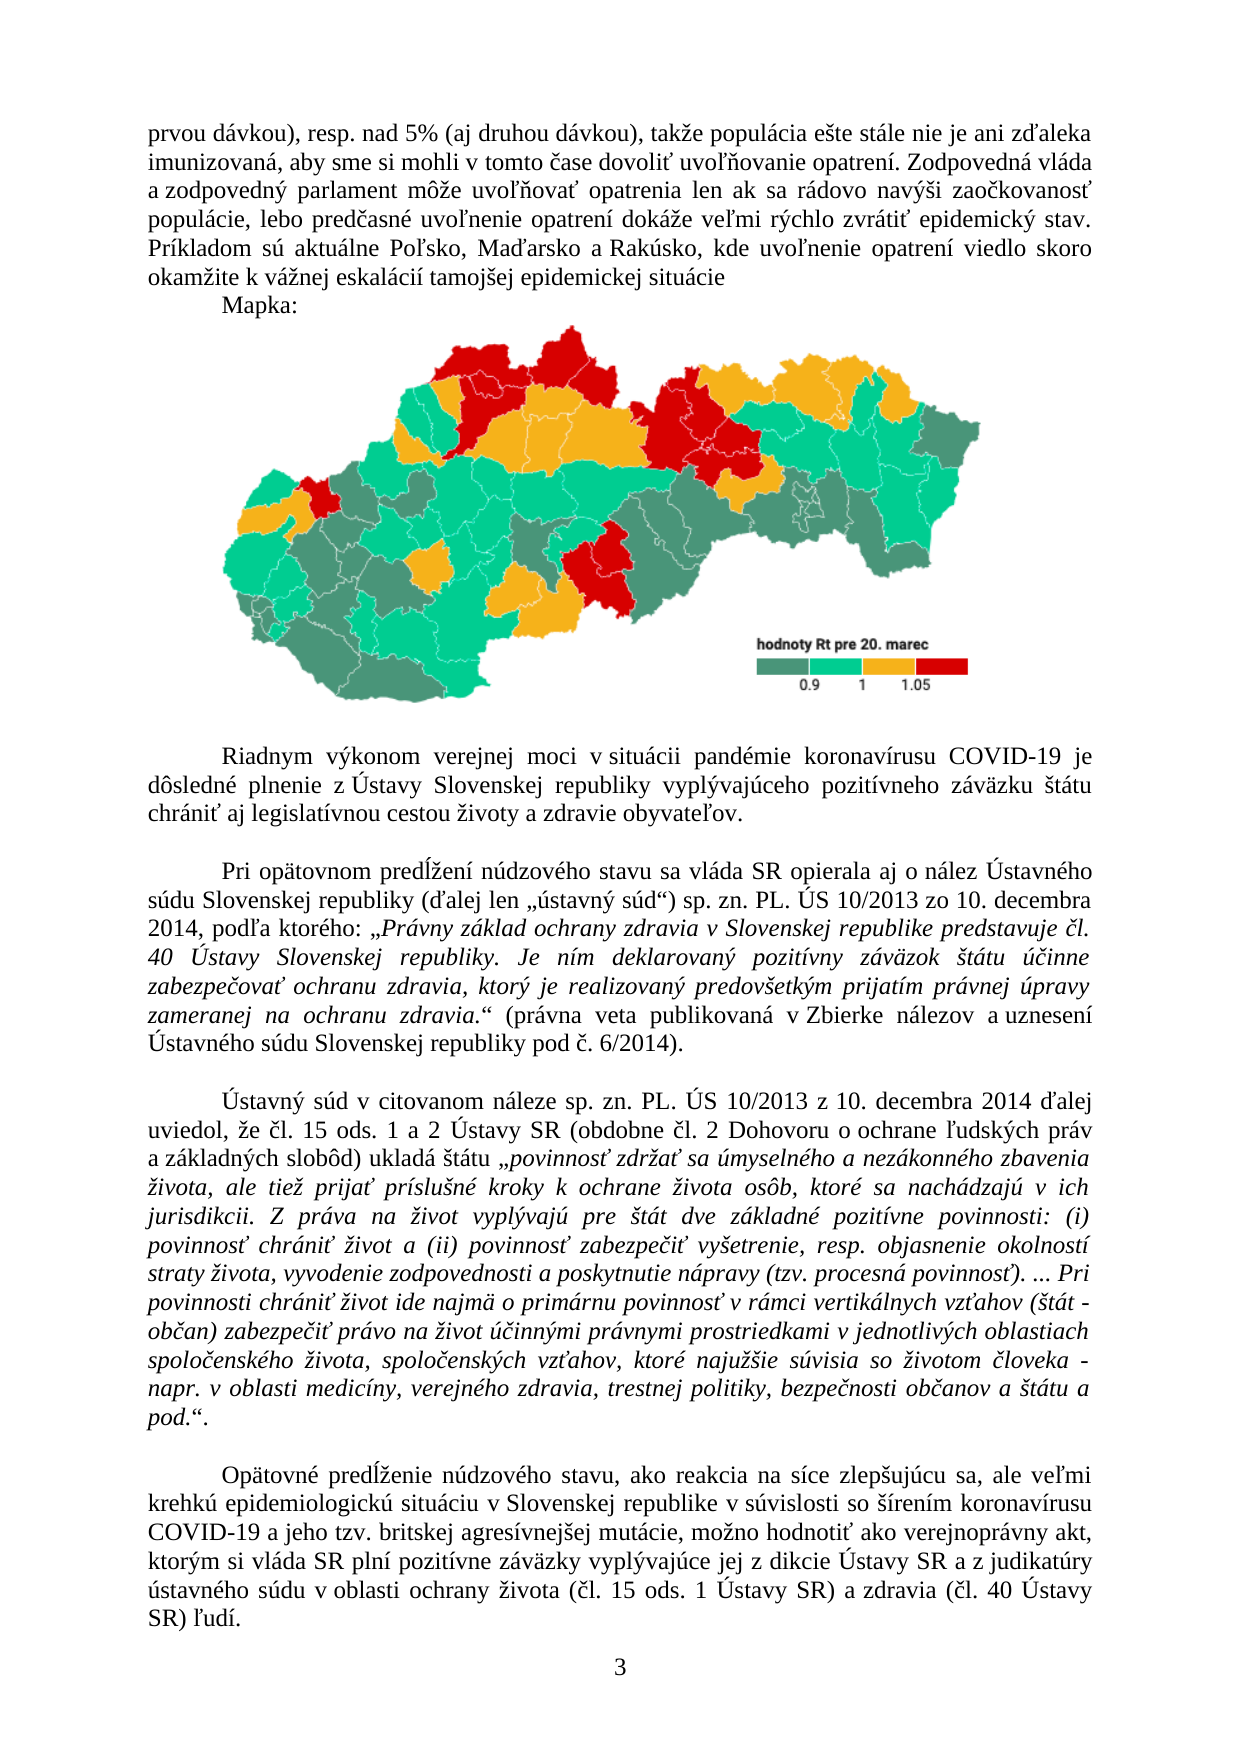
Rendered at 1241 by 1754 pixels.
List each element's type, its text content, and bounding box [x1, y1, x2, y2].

text Opätovné predĺženie núdzového stavu, ako reakcia na síce zlepšujúcu sa, ale veľmi krehkú epidemiologickú situáciu v Slovenskej republike v súvislosti so šírením koronavírusu COVID-19 a jeho tzv. britskej agresívnejšej mutácie, možno hodnotiť ako verejnoprávny akt, ktorým si vláda SR plní pozitívne záväzky vyplývajúce jej z dikcie Ústavy SR a z judikatúry ústavného súdu v oblasti ochrany života (čl. 15 ods. 1 Ústavy SR) a zdravia (čl. 40 Ústavy SR) ľudí. [148, 1460, 1093, 1575]
text Riadnym výkonom verejnej moci v situácii pandémie koronavírusu COVID-19 je dôsledné plnenie z Ústavy Slovenskej republiky vyplývajúceho pozitívneho záväzku štátu chrániť aj legislatívnou cestou životy a zdravie obyvateľov. [148, 741, 1093, 827]
picture [221, 319, 987, 713]
text Mapka: [148, 291, 1093, 319]
text Pri opätovnom predĺžení núdzového stavu sa vláda SR opierala aj o nález Ústavného súdu Slovenskej republiky (ďalej len „ústavný súd“) sp. zn. PL. ÚS 10/2013 zo 10. decembra 2014, podľa ktorého: „Právny základ ochrany zdravia v Slovenskej republike predstavuje čl. 40 Ústavy Slovenskej republiky. Je ním deklarovaný pozitívny záväzok štátu účinne zabezpečovať ochranu zdravia, ktorý je realizovaný predovšetkým prijatím právnej úpravy zameranej na ochranu zdravia.“ (právna veta publikovaná v Zbierke nálezov a uznesení Ústavného súdu Slovenskej republiky pod č. 6/2014). [148, 856, 1093, 1057]
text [148, 118, 1093, 291]
text Ústavný súd v citovanom náleze sp. zn. PL. ÚS 10/2013 z 10. decembra 2014 ďalej uviedol, že čl. 15 ods. 1 a 2 Ústavy SR (obdobne čl. 2 Dohovoru o ochrane ľudských práv a základných slobôd) ukladá štátu „povinnosť zdržať sa úmyselného a nezákonného zbavenia života, ale tiež prijať príslušné kroky k ochrane života osôb, ktoré sa nachádzajú v ich jurisdikcii. Z práva na život vyplývajú pre štát dve základné pozitívne povinnosti: (i) povinnosť chrániť život a (ii) povinnosť zabezpečiť vyšetrenie, resp. objasnenie okolností straty života, vyvodenie zodpovednosti a poskytnutie nápravy (tzv. procesná povinnosť). ... Pri povinnosti chrániť život ide najmä o primárnu povinnosť v rámci vertikálnych vzťahov (štát - občan) zabezpečiť právo na život účinnými právnymi prostriedkami v jednotlivých oblastiach spoločenského života, spoločenských vzťahov, ktoré najužšie súvisia so životom človeka - napr. v oblasti medicíny, verejného zdravia, trestnej politiky, bezpečnosti občanov a štátu a pod.“. [148, 1086, 1093, 1431]
